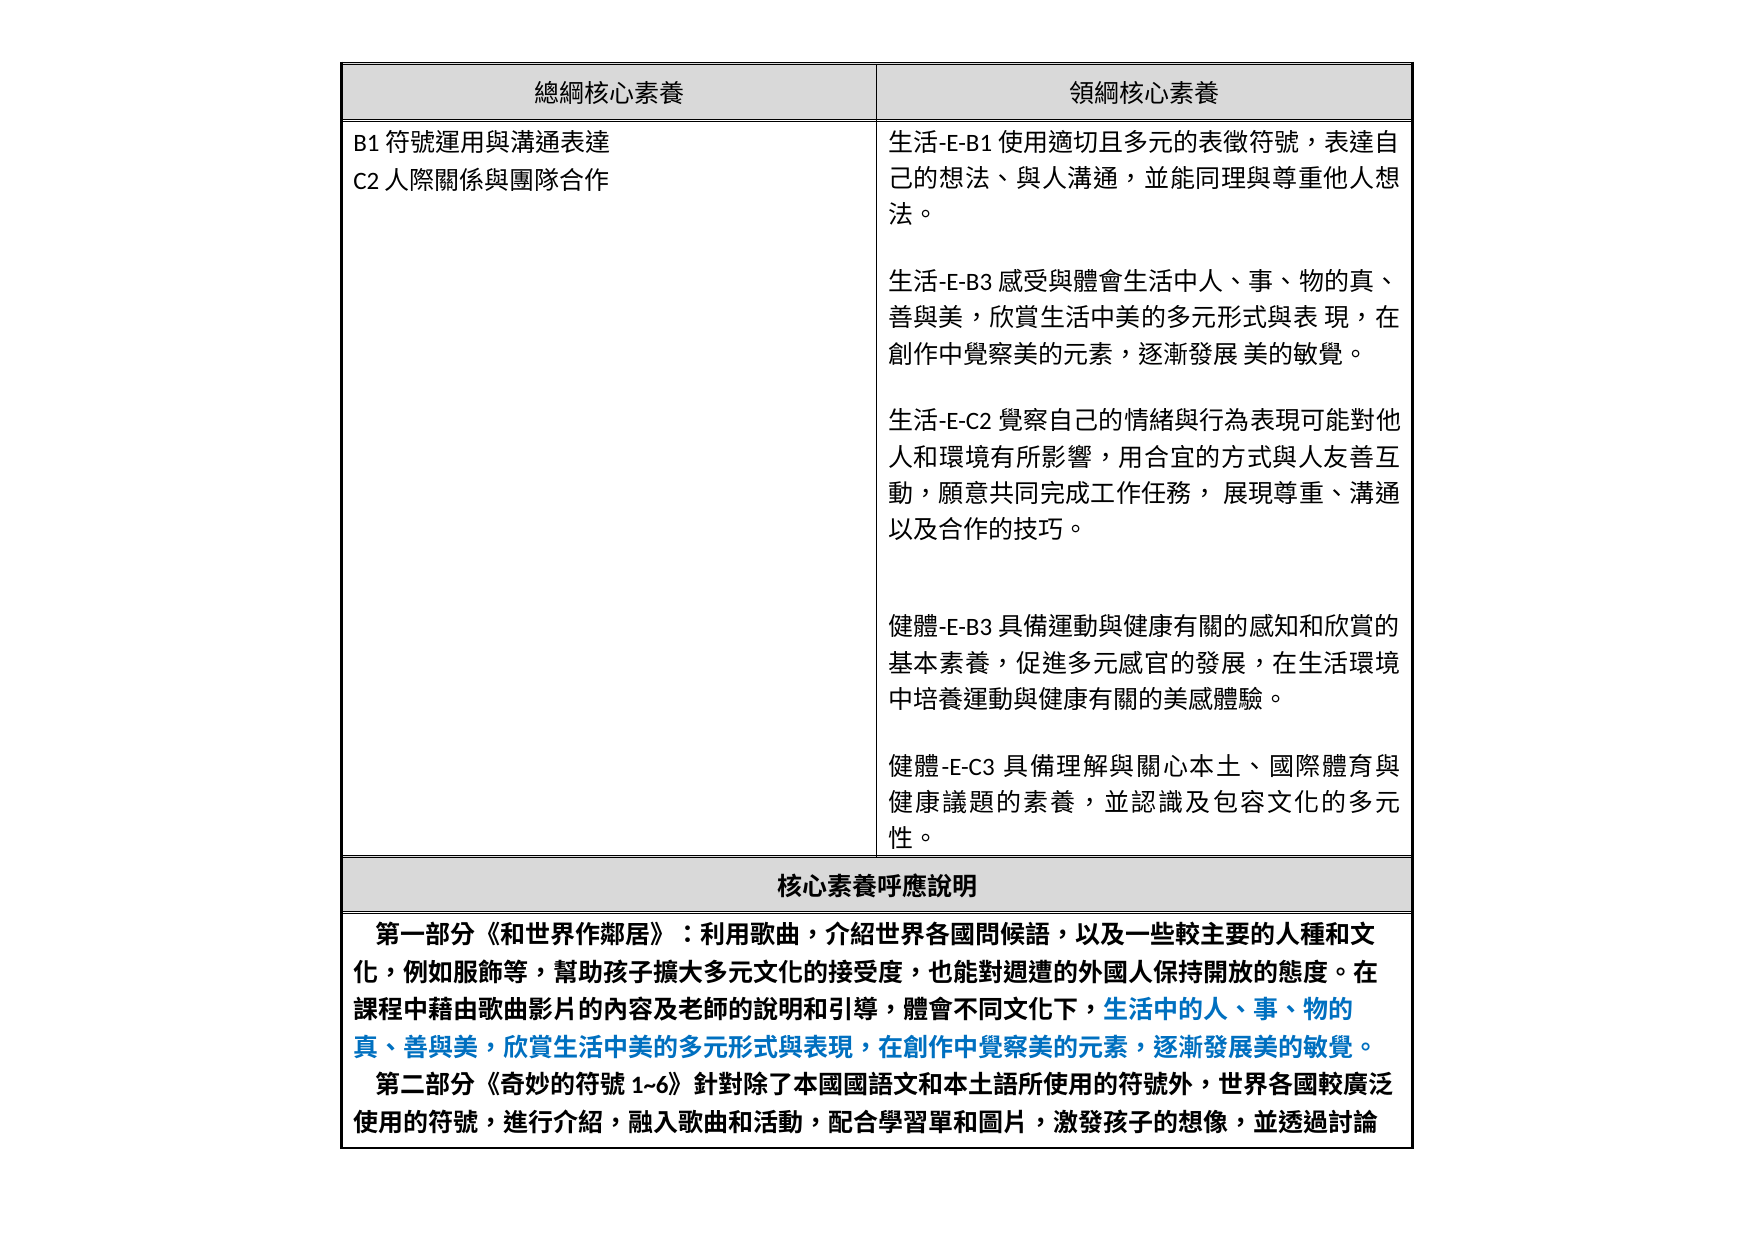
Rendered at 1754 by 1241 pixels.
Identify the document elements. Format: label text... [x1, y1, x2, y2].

table_cell 總綱核心素養 [343, 65, 876, 119]
table_cell 生活-E-B1 使用適切且多元的表徵符號，表達自 己的想法、與人溝通，並能同理與尊重他人想法。 生活-E-B3 感受與體會生活中人、事、物的真、善與美，欣賞生活中美的多元形式與表 現，在創作中覺察美的元素，逐漸發展 美的敏覺。 生活-E-C2 覺察自己的情緒與行為表現可能對他 人和環境有所影響，用合宜的方式與人友善互動，願意共同完成工作任務， 展現尊重、溝通以及合作的技巧。 健體-E-B3 具備運動與健康有關的感知和欣賞的基本素養，促進多元感官的發展，在生活環境中培養運動與健康有關的美感體驗。 健體-E-C3 具備理解與關心本土、國際體育與 健康議題的素養，並認識及包容文化的多元性。 [877, 122, 1411, 855]
table_cell 核心素養呼應說明 [343, 858, 1411, 911]
table_cell B1 符號運用與溝通表達 C2人際關係與團隊合作 [343, 122, 876, 855]
table_cell 領綱核心素養 [877, 65, 1411, 119]
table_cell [343, 914, 1411, 1147]
